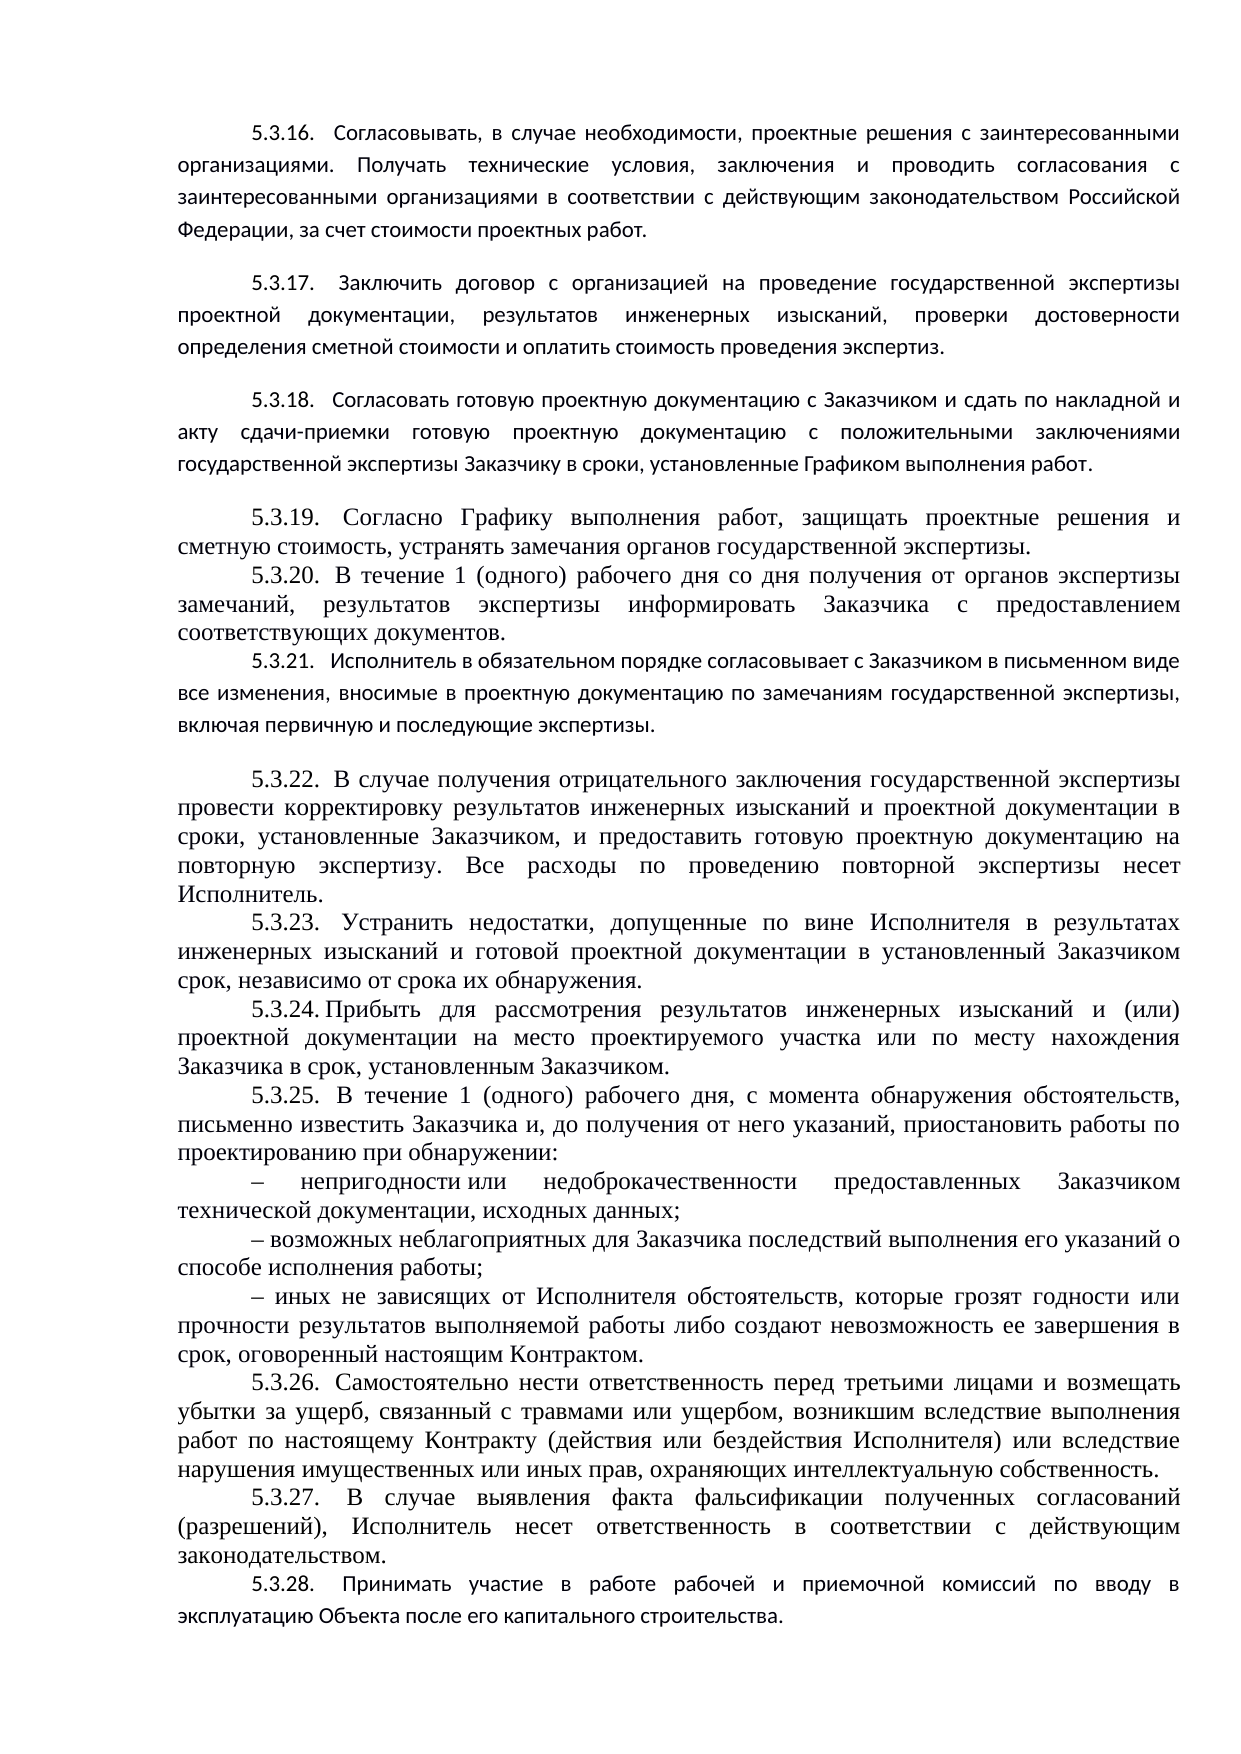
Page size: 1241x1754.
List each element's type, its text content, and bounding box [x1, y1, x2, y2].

list Исполнитель в обязательном порядке согласовывает с Заказчиком в письменном виде все изменения, вносимые в проектную документацию по замечаниям государственной экспертизы, включая первичную и последующие экспертизы. [177, 646, 1181, 739]
text – непригодности или недоброкачественности предоставленных Заказчиком технической документации, исходных данных; [177, 1166, 1181, 1224]
list В течение 1 (одного) рабочего дня, с момента обнаружения обстоятельств, письменно известить Заказчика и, до получения от него указаний, приостановить работы по проектированию при обнаружении: [177, 1080, 1181, 1166]
list В случае выявления факта фальсификации полученных согласований (разрешений), Исполнитель несет ответственность в соответствии с действующим законодательством. [177, 1482, 1181, 1569]
list Согласовать готовую проектную документацию с Заказчиком и сдать по накладной и акту сдачи-приемки готовую проектную документацию с положительными заключениями государственной экспертизы Заказчику в сроки, установленные Графиком выполнения работ. [177, 385, 1181, 477]
list Заключить договор с организацией на проведение государственной экспертизы проектной документации, результатов инженерных изысканий, проверки достоверности определения сметной стоимости и оплатить стоимость проведения экспертиз. [177, 268, 1181, 360]
list В случае получения отрицательного заключения государственной экспертизы провести корректировку результатов инженерных изысканий и проектной документации в сроки, установленные Заказчиком, и предоставить готовую проектную документацию на повторную экспертизу. Все расходы по проведению повторной экспертизы несет Исполнитель. [177, 764, 1181, 907]
list Согласно Графику выполнения работ, защищать проектные решения и сметную стоимость, устранять замечания органов государственной экспертизы. [177, 502, 1181, 560]
list Самостоятельно нести ответственность перед третьими лицами и возмещать убытки за ущерб, связанный с травмами или ущербом, возникшим вследствие выполнения работ по настоящему Контракту (действия или бездействия Исполнителя) или вследствие нарушения имущественных или иных прав, охраняющих интеллектуальную собственность. [177, 1367, 1181, 1482]
list Принимать участие в работе рабочей и приемочной комиссий по вводу в эксплуатацию Объекта после его капитального строительства. [177, 1569, 1181, 1629]
text – возможных неблагоприятных для Заказчика последствий выполнения его указаний о способе исполнения работы; [177, 1224, 1181, 1281]
list В течение 1 (одного) рабочего дня со дня получения от органов экспертизы замечаний, результатов экспертизы информировать Заказчика с предоставлением соответствующих документов. [177, 560, 1181, 646]
text – иных не зависящих от Исполнителя обстоятельств, которые грозят годности или прочности результатов выполняемой работы либо создают невозможность ее завершения в срок, оговоренный настоящим Контрактом. [177, 1281, 1181, 1367]
list Устранить недостатки, допущенные по вине Исполнителя в результатах инженерных изысканий и готовой проектной документации в установленный Заказчиком срок, независимо от срока их обнаружения. [177, 907, 1181, 994]
list Согласовывать, в случае необходимости, проектные решения с заинтересованными организациями. Получать технические условия, заключения и проводить согласования с заинтересованными организациями в соответствии с действующим законодательством Российской Федерации, за счет стоимости проектных работ. [177, 118, 1181, 243]
list Прибыть для рассмотрения результатов инженерных изысканий и (или) проектной документации на место проектируемого участка или по месту нахождения Заказчика в срок, установленным Заказчиком. [177, 994, 1181, 1080]
